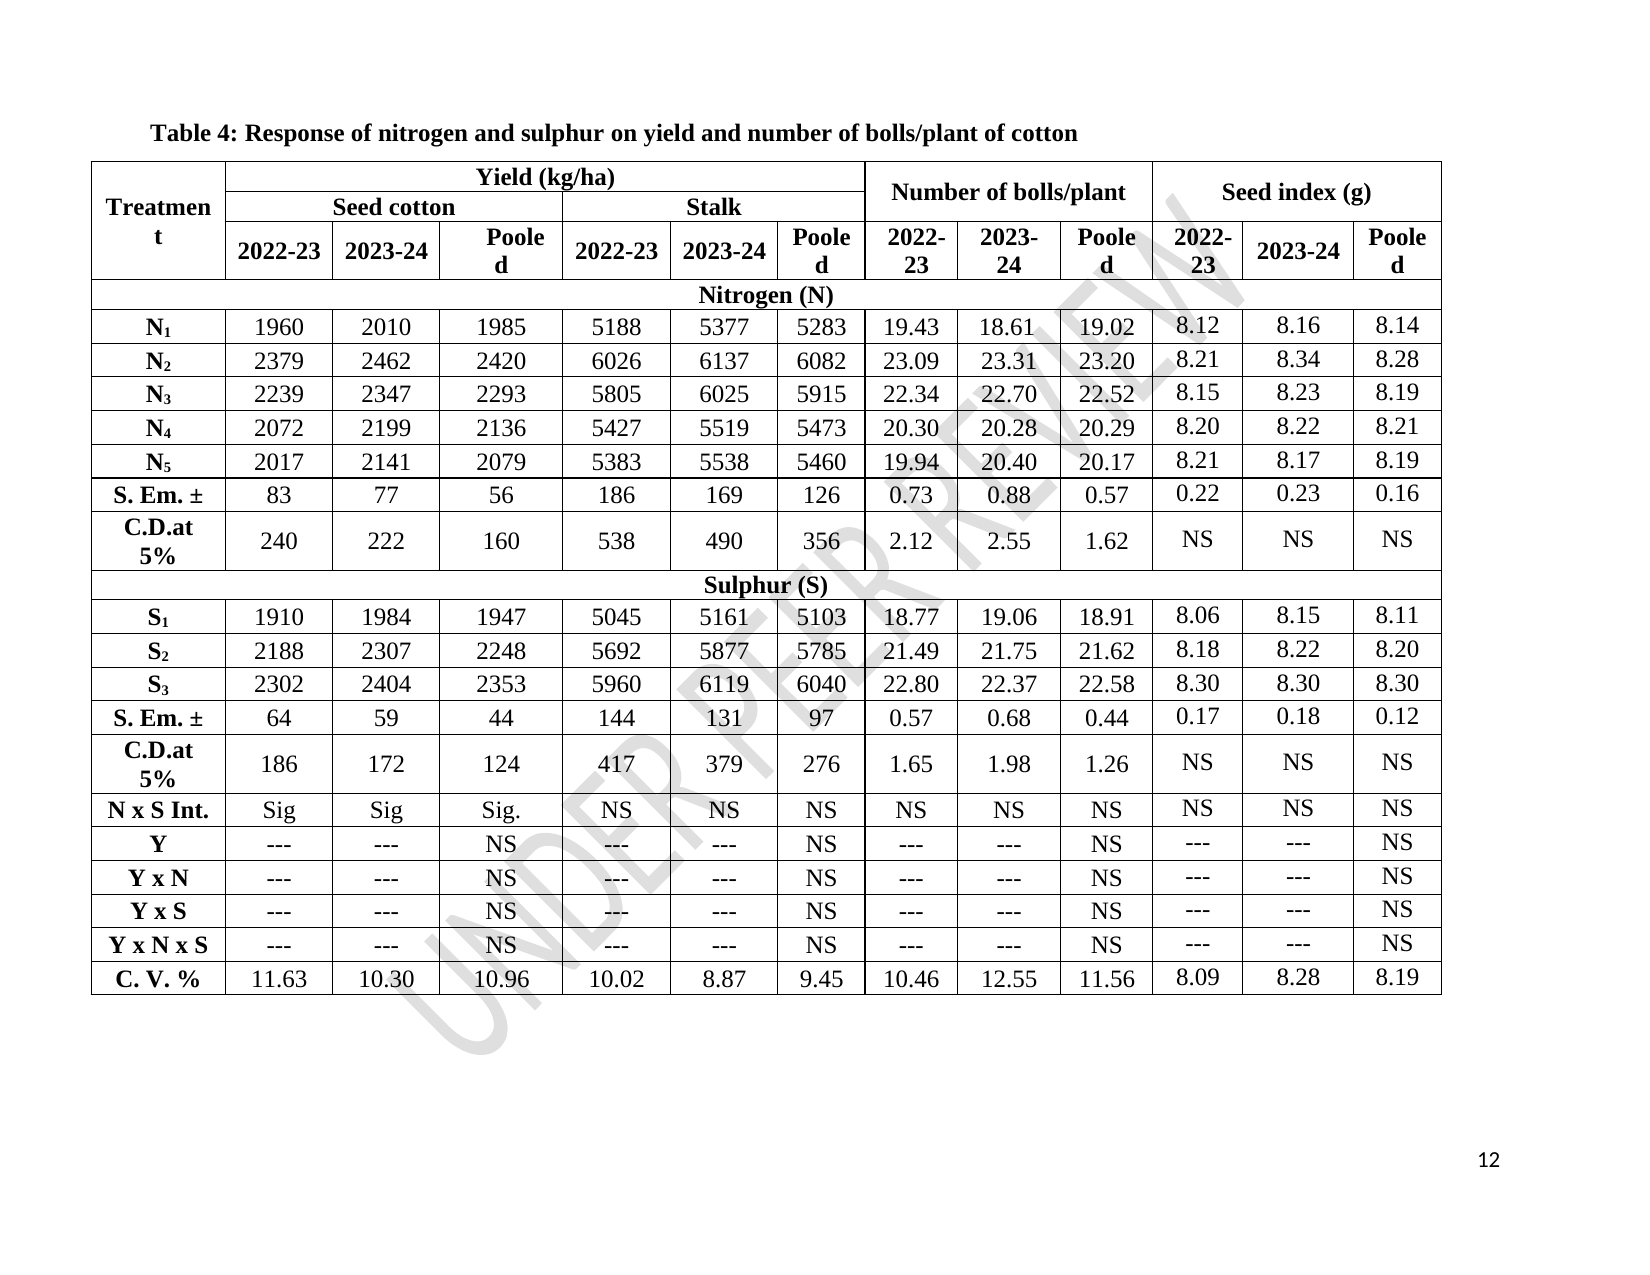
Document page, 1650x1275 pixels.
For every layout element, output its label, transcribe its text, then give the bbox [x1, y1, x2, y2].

text Table 4: Response of nitrogen and sulphur on yield and number of bolls/plant of cotton [150, 118, 1500, 147]
table_cell 8.15 [1243, 600, 1353, 633]
table_cell 23.31 [958, 344, 1060, 376]
table_cell 19.43 [866, 310, 957, 343]
table_cell --- [958, 861, 1060, 893]
table_cell NS [1354, 794, 1441, 826]
table_cell --- [1153, 895, 1242, 927]
table_cell 8.22 [1243, 411, 1353, 444]
table_cell 23.09 [866, 344, 957, 376]
table_cell 2079 [440, 445, 562, 477]
table_cell 8.17 [1243, 445, 1353, 477]
table_cell 8.34 [1243, 344, 1353, 376]
table_cell NS [1354, 928, 1441, 961]
table_cell 2199 [333, 411, 439, 444]
table_cell 5785 [778, 634, 864, 667]
table_cell 6026 [563, 344, 670, 376]
table_cell 10.02 [563, 962, 670, 994]
table_cell 22.34 [866, 377, 957, 410]
table_cell NS [1061, 895, 1152, 927]
table_cell Y x N x S [92, 928, 225, 961]
table_header Seed index (g) [1153, 162, 1441, 221]
table_cell --- [333, 895, 439, 927]
table_cell NS [671, 794, 777, 826]
table_cell --- [563, 928, 670, 961]
table_cell 0.17 [1153, 701, 1242, 734]
table_cell 2379 [226, 344, 332, 376]
table_cell 10.46 [866, 962, 957, 994]
table_cell --- [1243, 861, 1353, 893]
table_cell NS [1354, 861, 1441, 893]
table_cell 22.70 [958, 377, 1060, 410]
table_cell 131 [671, 701, 777, 734]
table_cell 18.61 [958, 310, 1060, 343]
table_cell 2136 [440, 411, 562, 444]
table_cell 0.57 [1061, 479, 1152, 511]
table_cell 2022-23 [226, 222, 332, 279]
table_cell Sig [333, 794, 439, 826]
table_cell NS [778, 895, 864, 927]
table_cell NS [1153, 794, 1242, 826]
table_cell 0.18 [1243, 701, 1353, 734]
table_cell 59 [333, 701, 439, 734]
table_cell 20.17 [1061, 445, 1152, 477]
table_cell 144 [563, 701, 670, 734]
table_cell 2017 [226, 445, 332, 477]
table_cell --- [671, 861, 777, 893]
table_cell --- [671, 928, 777, 961]
table_header Yield (kg/ha) [226, 162, 864, 191]
table_cell Pooled [778, 222, 864, 279]
table_cell 124 [440, 735, 562, 792]
table_cell --- [866, 895, 957, 927]
table_cell NS [1061, 928, 1152, 961]
table_cell 2248 [440, 634, 562, 667]
table_cell Y x S [92, 895, 225, 927]
table_cell 1.26 [1061, 735, 1152, 792]
table_cell 1984 [333, 600, 439, 633]
table_cell 21.62 [1061, 634, 1152, 667]
table_cell Seed cotton [226, 192, 562, 221]
table_cell NS [958, 794, 1060, 826]
table_cell 8.12 [1153, 310, 1242, 343]
table_cell 20.29 [1061, 411, 1152, 444]
table_cell 19.06 [958, 600, 1060, 633]
table_cell NS [866, 794, 957, 826]
table_cell 8.19 [1354, 377, 1441, 410]
table_cell NS [1061, 861, 1152, 893]
table_cell 2347 [333, 377, 439, 410]
table_cell 11.63 [226, 962, 332, 994]
table_cell 2023-24 [958, 222, 1060, 279]
table_cell 2010 [333, 310, 439, 343]
table_cell 8.19 [1354, 445, 1441, 477]
table_cell NS [778, 827, 864, 860]
table_cell 18.77 [866, 600, 957, 633]
table_cell 22.37 [958, 668, 1060, 700]
table_cell 64 [226, 701, 332, 734]
table_cell 8.30 [1243, 668, 1353, 700]
table_cell 5960 [563, 668, 670, 700]
table_cell 6119 [671, 668, 777, 700]
table_cell 5161 [671, 600, 777, 633]
table_cell Pooled [440, 222, 562, 279]
table_cell 1.98 [958, 735, 1060, 792]
table_cell S3 [92, 668, 225, 700]
table_cell NS [778, 928, 864, 961]
table_cell 2.55 [958, 512, 1060, 569]
table_cell 0.12 [1354, 701, 1441, 734]
table_cell N4 [92, 411, 225, 444]
table_cell 2023-24 [671, 222, 777, 279]
table_cell 0.44 [1061, 701, 1152, 734]
table_cell NS [1153, 735, 1242, 792]
table_cell 2239 [226, 377, 332, 410]
table_cell 222 [333, 512, 439, 569]
table_cell --- [1243, 895, 1353, 927]
table_cell 1985 [440, 310, 562, 343]
table_cell 8.09 [1153, 962, 1242, 994]
table_cell 6082 [778, 344, 864, 376]
table_cell 2353 [440, 668, 562, 700]
table_cell 19.02 [1061, 310, 1152, 343]
table_cell 8.06 [1153, 600, 1242, 633]
table_cell 186 [226, 735, 332, 792]
table_cell NS [440, 928, 562, 961]
table_cell --- [333, 861, 439, 893]
table_cell 8.28 [1354, 344, 1441, 376]
table_cell --- [671, 827, 777, 860]
table_cell --- [958, 895, 1060, 927]
table_cell 8.87 [671, 962, 777, 994]
table_cell 1960 [226, 310, 332, 343]
table_cell 8.19 [1354, 962, 1441, 994]
table_cell 18.91 [1061, 600, 1152, 633]
table_cell 5383 [563, 445, 670, 477]
table_cell N1 [92, 310, 225, 343]
table_cell 2302 [226, 668, 332, 700]
table_cell NS [1061, 827, 1152, 860]
table_cell Sulphur (S) [92, 571, 1441, 599]
table_cell --- [866, 827, 957, 860]
table_cell 8.23 [1243, 377, 1353, 410]
table_cell N3 [92, 377, 225, 410]
table_cell NS [563, 794, 670, 826]
table_cell NS [1354, 512, 1441, 569]
table_cell 5877 [671, 634, 777, 667]
table_cell 5188 [563, 310, 670, 343]
table_cell --- [866, 928, 957, 961]
table_cell 8.18 [1153, 634, 1242, 667]
table_cell Pooled [1061, 222, 1152, 279]
table_cell NS [1153, 512, 1242, 569]
table_cell 186 [563, 479, 670, 511]
table_cell --- [866, 861, 957, 893]
table_cell 5427 [563, 411, 670, 444]
table_cell 276 [778, 735, 864, 792]
table_cell 8.15 [1153, 377, 1242, 410]
table_cell 2072 [226, 411, 332, 444]
table_cell 12.55 [958, 962, 1060, 994]
table_cell --- [226, 827, 332, 860]
table_cell 2.12 [866, 512, 957, 569]
table_cell 160 [440, 512, 562, 569]
table_cell --- [226, 895, 332, 927]
table_cell --- [1153, 928, 1242, 961]
table_cell 8.21 [1153, 344, 1242, 376]
table_cell 0.23 [1243, 479, 1353, 511]
table_cell --- [1153, 861, 1242, 893]
table_cell 5473 [778, 411, 864, 444]
table_cell 5045 [563, 600, 670, 633]
table_cell S1 [92, 600, 225, 633]
table_cell 2404 [333, 668, 439, 700]
table_cell Y x N [92, 861, 225, 893]
table_cell NS [1354, 735, 1441, 792]
table_cell Y [92, 827, 225, 860]
table_cell 1947 [440, 600, 562, 633]
table_cell --- [226, 861, 332, 893]
table_cell N2 [92, 344, 225, 376]
table_cell NS [778, 861, 864, 893]
table_cell 0.57 [866, 701, 957, 734]
table_cell 8.14 [1354, 310, 1441, 343]
table_cell Nitrogen (N) [92, 280, 1441, 309]
table_cell 22.52 [1061, 377, 1152, 410]
table_cell 172 [333, 735, 439, 792]
table_cell 0.22 [1153, 479, 1242, 511]
table_cell S. Em. ± [92, 479, 225, 511]
table_cell Sig [226, 794, 332, 826]
table_cell --- [563, 827, 670, 860]
table_cell 2462 [333, 344, 439, 376]
table_cell 0.88 [958, 479, 1060, 511]
table_cell 5460 [778, 445, 864, 477]
table_cell N5 [92, 445, 225, 477]
table_cell --- [333, 928, 439, 961]
table_cell 5519 [671, 411, 777, 444]
table_cell 20.28 [958, 411, 1060, 444]
table_cell 5805 [563, 377, 670, 410]
table_cell NS [1243, 794, 1353, 826]
table_cell 1910 [226, 600, 332, 633]
table_cell 126 [778, 479, 864, 511]
table_cell 0.16 [1354, 479, 1441, 511]
table_cell 22.58 [1061, 668, 1152, 700]
table_cell NS [1243, 735, 1353, 792]
table_cell 240 [226, 512, 332, 569]
table_cell 6137 [671, 344, 777, 376]
table_cell N x S Int. [92, 794, 225, 826]
table_cell 23.20 [1061, 344, 1152, 376]
table_cell 8.21 [1153, 445, 1242, 477]
table_cell 21.75 [958, 634, 1060, 667]
table_cell 1.65 [866, 735, 957, 792]
table_cell NS [1354, 827, 1441, 860]
table_cell 8.11 [1354, 600, 1441, 633]
table_cell 2023-24 [333, 222, 439, 279]
table_cell 56 [440, 479, 562, 511]
table_cell S. Em. ± [92, 701, 225, 734]
table_cell 2420 [440, 344, 562, 376]
table_cell 8.30 [1153, 668, 1242, 700]
table_cell 2022-23 [1153, 222, 1242, 279]
table_cell 2023-24 [1243, 222, 1353, 279]
table_cell NS [440, 895, 562, 927]
table_cell 97 [778, 701, 864, 734]
table_cell --- [958, 827, 1060, 860]
table_cell 77 [333, 479, 439, 511]
table_cell 2188 [226, 634, 332, 667]
table_cell 10.96 [440, 962, 562, 994]
table_cell 5103 [778, 600, 864, 633]
table_cell 0.68 [958, 701, 1060, 734]
table_header Number of bolls/plant [866, 162, 1152, 221]
table_cell 2022-23 [563, 222, 670, 279]
table_cell 6025 [671, 377, 777, 410]
table_cell 379 [671, 735, 777, 792]
table_cell 6040 [778, 668, 864, 700]
table_cell 11.56 [1061, 962, 1152, 994]
table_cell 5377 [671, 310, 777, 343]
table_cell 0.73 [866, 479, 957, 511]
table_cell 2293 [440, 377, 562, 410]
table_cell 5538 [671, 445, 777, 477]
table_cell NS [1243, 512, 1353, 569]
table_cell 44 [440, 701, 562, 734]
table_cell 8.21 [1354, 411, 1441, 444]
table_cell 5692 [563, 634, 670, 667]
table_cell 417 [563, 735, 670, 792]
table_cell NS [778, 794, 864, 826]
table_cell 490 [671, 512, 777, 569]
table_cell C.D.at 5% [92, 512, 225, 569]
table_cell NS [1061, 794, 1152, 826]
table_cell 2141 [333, 445, 439, 477]
table_cell C.D.at 5% [92, 735, 225, 792]
table_cell --- [333, 827, 439, 860]
table_cell 8.20 [1354, 634, 1441, 667]
table_cell C. V. % [92, 962, 225, 994]
table_cell --- [1243, 827, 1353, 860]
table_cell NS [440, 827, 562, 860]
table_cell Stalk [563, 192, 864, 221]
table_cell --- [671, 895, 777, 927]
table_cell 8.16 [1243, 310, 1353, 343]
table_cell 8.30 [1354, 668, 1441, 700]
table_cell 5915 [778, 377, 864, 410]
table_cell 2022-23 [866, 222, 957, 279]
table_cell 8.20 [1153, 411, 1242, 444]
table_cell 20.30 [866, 411, 957, 444]
table_cell 9.45 [778, 962, 864, 994]
table_cell 169 [671, 479, 777, 511]
table_cell 19.94 [866, 445, 957, 477]
table_cell 83 [226, 479, 332, 511]
table_cell --- [226, 928, 332, 961]
table_cell 8.22 [1243, 634, 1353, 667]
table_cell 22.80 [866, 668, 957, 700]
table_cell 2307 [333, 634, 439, 667]
table_cell 21.49 [866, 634, 957, 667]
table_cell 356 [778, 512, 864, 569]
table_cell 10.30 [333, 962, 439, 994]
table_cell --- [563, 861, 670, 893]
table_cell 5283 [778, 310, 864, 343]
table_cell 538 [563, 512, 670, 569]
table_cell Pooled [1354, 222, 1441, 279]
table_cell S2 [92, 634, 225, 667]
table_cell 1.62 [1061, 512, 1152, 569]
table_header Treatment [92, 162, 225, 279]
table_cell --- [563, 895, 670, 927]
table_cell 8.28 [1243, 962, 1353, 994]
table_cell NS [440, 861, 562, 893]
table_cell --- [1243, 928, 1353, 961]
table_cell --- [958, 928, 1060, 961]
table_cell NS [1354, 895, 1441, 927]
table_cell --- [1153, 827, 1242, 860]
table_cell Sig. [440, 794, 562, 826]
table_cell 20.40 [958, 445, 1060, 477]
